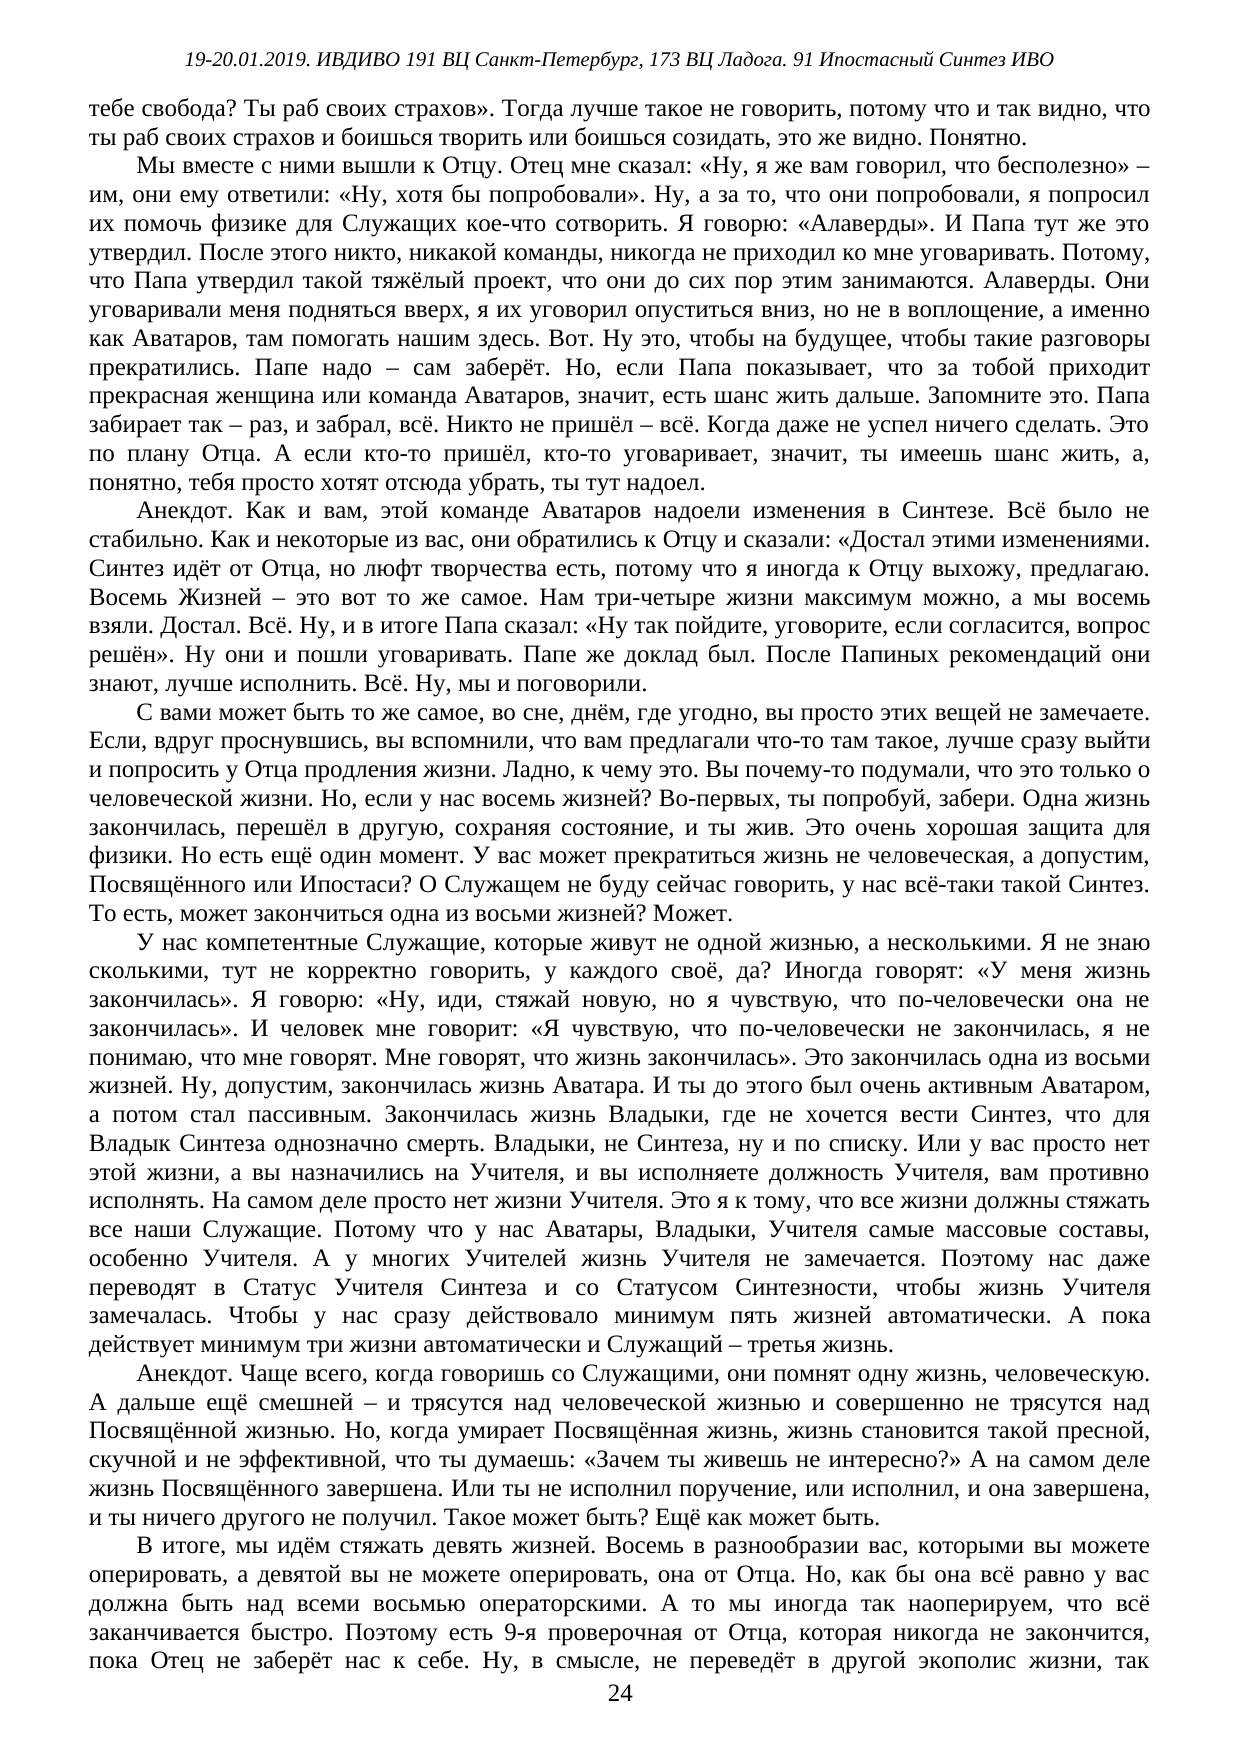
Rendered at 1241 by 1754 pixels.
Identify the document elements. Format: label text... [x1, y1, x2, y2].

text С вами может быть то же самое, во сне, днём, где угодно, вы просто этих вещей не замечаете. Если, вдруг проснувшись, вы вспомнили, что вам предлагали что-то там такое, лучше сразу выйти и попросить у Отца продления жизни. Ладно, к чему это. Вы почему-то подумали, что это только о человеческой жизни. Но, если у нас восемь жизней? Во-первых, ты попробуй, забери. Одна жизнь закончилась, перешёл в другую, сохраняя состояние, и ты жив. Это очень хорошая защита для физики. Но есть ещё один момент. У вас может прекратиться жизнь не человеческая, а допустим, Посвящённого или Ипостаси? О Служащем не буду сейчас говорить, у нас всё-таки такой Синтез. То есть, может закончиться одна из восьми жизней? Может. [89, 697, 1152, 927]
text Анекдот. Чаще всего, когда говоришь со Служащими, они помнят одну жизнь, человеческую. А дальше ещё смешней – и трясутся над человеческой жизнью и совершенно не трясутся над Посвящённой жизнью. Но, когда умирает Посвящённая жизнь, жизнь становится такой пресной, скучной и не эффективной, что ты думаешь: «Зачем ты живешь не интересно?» А на самом деле жизнь Посвящённого завершена. Или ты не исполнил поручение, или исполнил, и она завершена, и ты ничего другого не получил. Такое может быть? Ещё как может быть. [89, 1358, 1152, 1530]
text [89, 1530, 1152, 1674]
text Мы вместе с ними вышли к Отцу. Отец мне сказал: «Ну, я же вам говорил, что бесполезно» – им, они ему ответили: «Ну, хотя бы попробовали». Ну, а за то, что они попробовали, я попросил их помочь физике для Служащих кое-что сотворить. Я говорю: «Алаверды». И Папа тут же это утвердил. После этого никто, никакой команды, никогда не приходил ко мне уговаривать. Потому, что Папа утвердил такой тяжёлый проект, что они до сих пор этим занимаются. Алаверды. Они уговаривали меня подняться вверх, я их уговорил опуститься вниз, но не в воплощение, а именно как Аватаров, там помогать нашим здесь. Вот. Ну это, чтобы на будущее, чтобы такие разговоры прекратились. Папе надо – сам заберёт. Но, если Папа показывает, что за тобой приходит прекрасная женщина или команда Аватаров, значит, есть шанс жить дальше. Запомните это. Папа забирает так – раз, и забрал, всё. Никто не пришёл – всё. Когда даже не успел ничего сделать. Это по плану Отца. А если кто-то пришёл, кто-то уговаривает, значит, ты имеешь шанс жить, а, понятно, тебя просто хотят отсюда убрать, ты тут надоел. [89, 150, 1152, 495]
text У нас компетентные Служащие, которые живут не одной жизнью, а несколькими. Я не знаю сколькими, тут не корректно говорить, у каждого своё, да? Иногда говорят: «У меня жизнь закончилась». Я говорю: «Ну, иди, стяжай новую, но я чувствую, что по-человечески она не закончилась». И человек мне говорит: «Я чувствую, что по-человечески не закончилась, я не понимаю, что мне говорят. Мне говорят, что жизнь закончилась». Это закончилась одна из восьми жизней. Ну, допустим, закончилась жизнь Аватара. И ты до этого был очень активным Аватаром, а потом стал пассивным. Закончилась жизнь Владыки, где не хочется вести Синтез, что для Владык Синтеза однозначно смерть. Владыки, не Синтеза, ну и по списку. Или у вас просто нет этой жизни, а вы назначились на Учителя, и вы исполняете должность Учителя, вам противно исполнять. На самом деле просто нет жизни Учителя. Это я к тому, что все жизни должны стяжать все наши Служащие. Потому что у нас Аватары, Владыки, Учителя самые массовые составы, особенно Учителя. А у многих Учителей жизнь Учителя не замечается. Поэтому нас даже переводят в Статус Учителя Синтеза и со Статусом Синтезности, чтобы жизнь Учителя замечалась. Чтобы у нас сразу действовало минимум пять жизней автоматически. А пока действует минимум три жизни автоматически и Служащий – третья жизнь. [89, 927, 1152, 1358]
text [89, 93, 1152, 150]
text Анекдот. Как и вам, этой команде Аватаров надоели изменения в Синтезе. Всё было не стабильно. Как и некоторые из вас, они обратились к Отцу и сказали: «Достал этими изменениями. Синтез идёт от Отца, но люфт творчества есть, потому что я иногда к Отцу выхожу, предлагаю. Восемь Жизней – это вот то же самое. Нам три-четыре жизни максимум можно, а мы восемь взяли. Достал. Всё. Ну, и в итоге Папа сказал: «Ну так пойдите, уговорите, если согласится, вопрос решён». Ну они и пошли уговаривать. Папе же доклад был. После Папиных рекомендаций они знают, лучше исполнить. Всё. Ну, мы и поговорили. [89, 495, 1152, 697]
